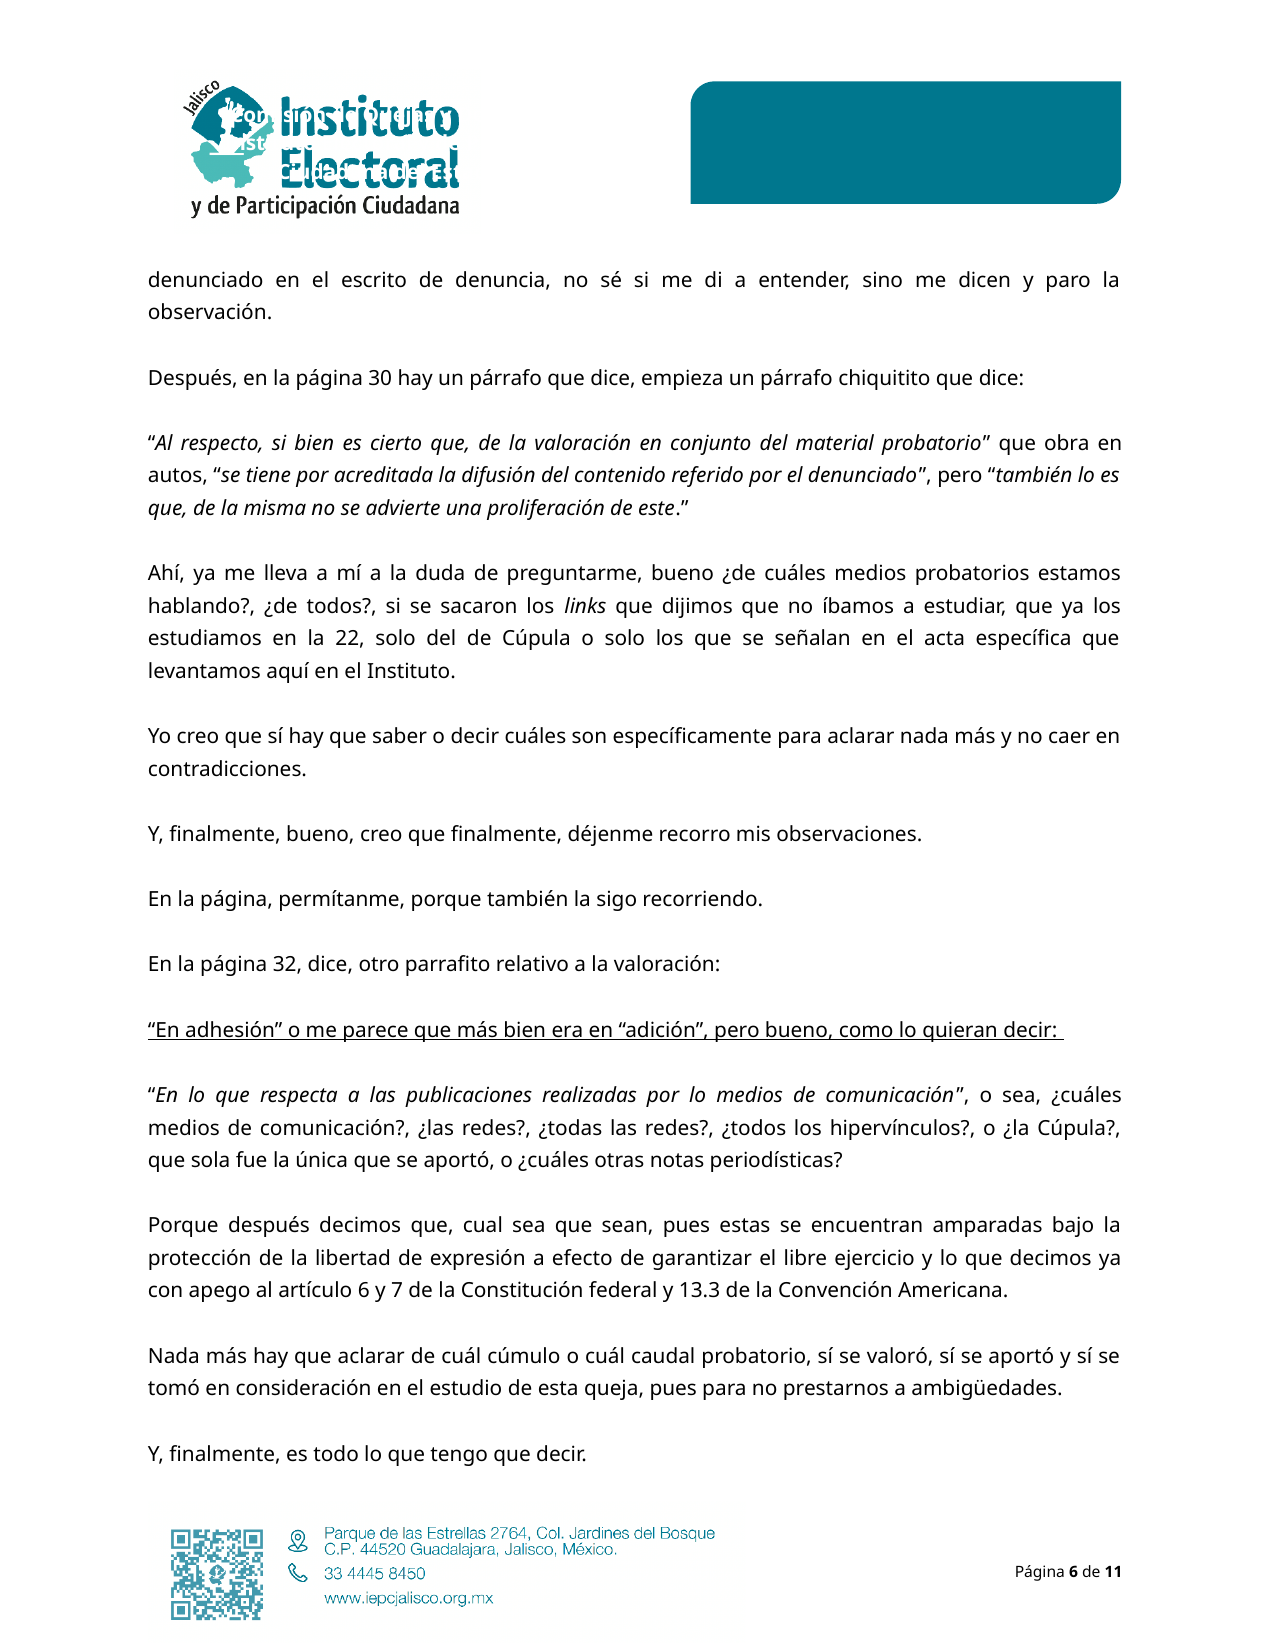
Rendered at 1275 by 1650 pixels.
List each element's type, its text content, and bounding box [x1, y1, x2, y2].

text Después, en la página 30 hay un párrafo que dice, empieza un párrafo chiquitito que dice: [148, 363, 1122, 391]
text En la página, permítanme, porque también la sigo recorriendo. [148, 884, 1122, 913]
text “En lo que respecta a las publicaciones realizadas por lo medios de comunicación”, o sea, ¿cuáles medios de comunicación?, ¿las redes?, ¿todas las redes?, ¿todos los hipervínculos?, o ¿la Cúpula?, que sola fue la única que se aportó, o ¿cuáles otras notas periodísticas? [148, 1080, 1122, 1174]
text Ahí, ya me lleva a mí a la duda de preguntarme, bueno ¿de cuáles medios probatorios estamos hablando?, ¿de todos?, si se sacaron los links que dijimos que no íbamos a estudiar, que ya los estudiamos en la 22, solo del de Cúpula o solo los que se señalan en el acta específica que levantamos aquí en el Instituto. [148, 558, 1122, 684]
text Y, finalmente, es todo lo que tengo que decir. [148, 1439, 1122, 1467]
text En la página 32, dice, otro parrafito relativo a la valoración: [148, 949, 1122, 978]
text Y, finalmente, bueno, creo que finalmente, déjenme recorro mis observaciones. [148, 819, 1122, 848]
text “En adhesión” o me parece que más bien era en “adición”, pero bueno, como lo quieran decir: [148, 1015, 1122, 1043]
picture [147, 1501, 747, 1643]
text Porque después decimos que, cual sea que sean, pues estas se encuentran amparadas bajo la protección de la libertad de expresión a efecto de garantizar el libre ejercicio y lo que decimos ya con apego al artículo 6 y 7 de la Constitución federal y 13.3 de la Convención Americana. [148, 1210, 1122, 1304]
text Nada más hay que aclarar de cuál cúmulo o cuál caudal probatorio, sí se valoró, sí se aportó y sí se tomó en consideración en el estudio de esta queja, pues para no prestarnos a ambigüedades. [148, 1341, 1122, 1402]
picture [173, 69, 481, 234]
text Yo creo que sí hay que saber o decir cuáles son específicamente para aclarar nada más y no caer en contradicciones. [148, 721, 1122, 782]
text “Al respecto, si bien es cierto que, de la valoración en conjunto del material probatorio” que obra en autos, “se tiene por acreditada la difusión del contenido referido por el denunciado”, pero “también lo es que, de la misma no se advierte una proliferación de este.” [148, 428, 1122, 522]
